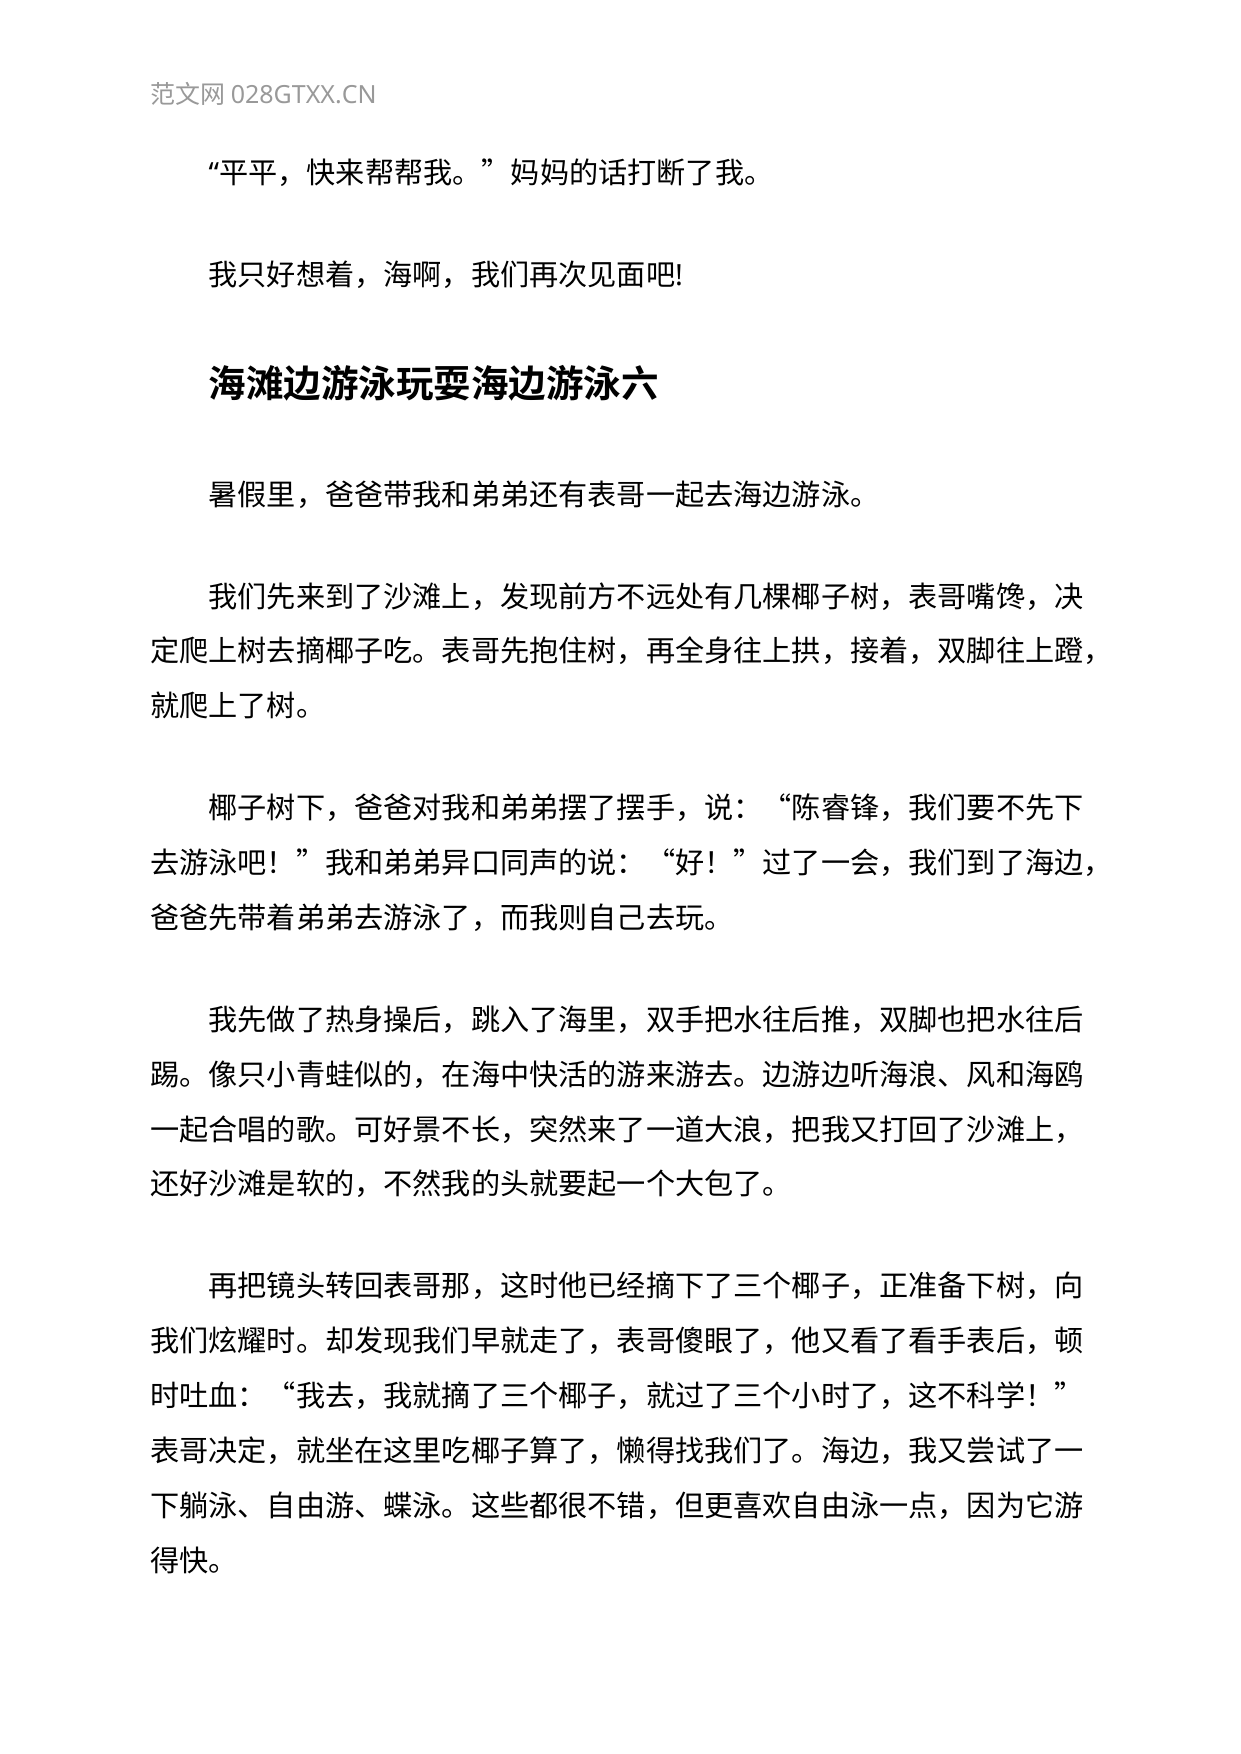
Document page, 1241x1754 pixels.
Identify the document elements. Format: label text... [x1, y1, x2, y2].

text 再把镜头转回表哥那，这时他已经摘下了三个椰子，正准备下树，向我们炫耀时。却发现我们早就走了，表哥傻眼了，他又看了看手表后，顿时吐血：“我去，我就摘了三个椰子，就过了三个小时了，这不科学！”表哥决定，就坐在这里吃椰子算了，懒得找我们了。海边，我又尝试了一下躺泳、自由游、蝶泳。这些都很不错，但更喜欢自由泳一点，因为它游得快。 [150, 1263, 1090, 1579]
text “平平，快来帮帮我。”妈妈的话打断了我。 [150, 150, 1090, 192]
text 我先做了热身操后，跳入了海里，双手把水往后推，双脚也把水往后踢。像只小青蛙似的，在海中快活的游来游去。边游边听海浪、风和海鸥一起合唱的歌。可好景不长，突然来了一道大浪，把我又打回了沙滩上，还好沙滩是软的，不然我的头就要起一个大包了。 [150, 996, 1090, 1203]
text 我只好想着，海啊，我们再次见面吧! [150, 252, 1090, 294]
text 暑假里，爸爸带我和弟弟还有表哥一起去海边游泳。 [150, 471, 1090, 514]
text 椰子树下，爸爸对我和弟弟摆了摆手，说：“陈睿锋，我们要不先下去游泳吧！”我和弟弟异口同声的说：“好！”过了一会，我们到了海边，爸爸先带着弟弟去游泳了，而我则自己去玩。 [150, 785, 1090, 937]
text 海滩边游泳玩耍海边游泳六 [150, 354, 1090, 408]
text 我们先来到了沙滩上，发现前方不远处有几棵椰子树，表哥嘴馋，决定爬上树去摘椰子吃。表哥先抱住树，再全身往上拱，接着，双脚往上蹬，就爬上了树。 [150, 573, 1090, 725]
